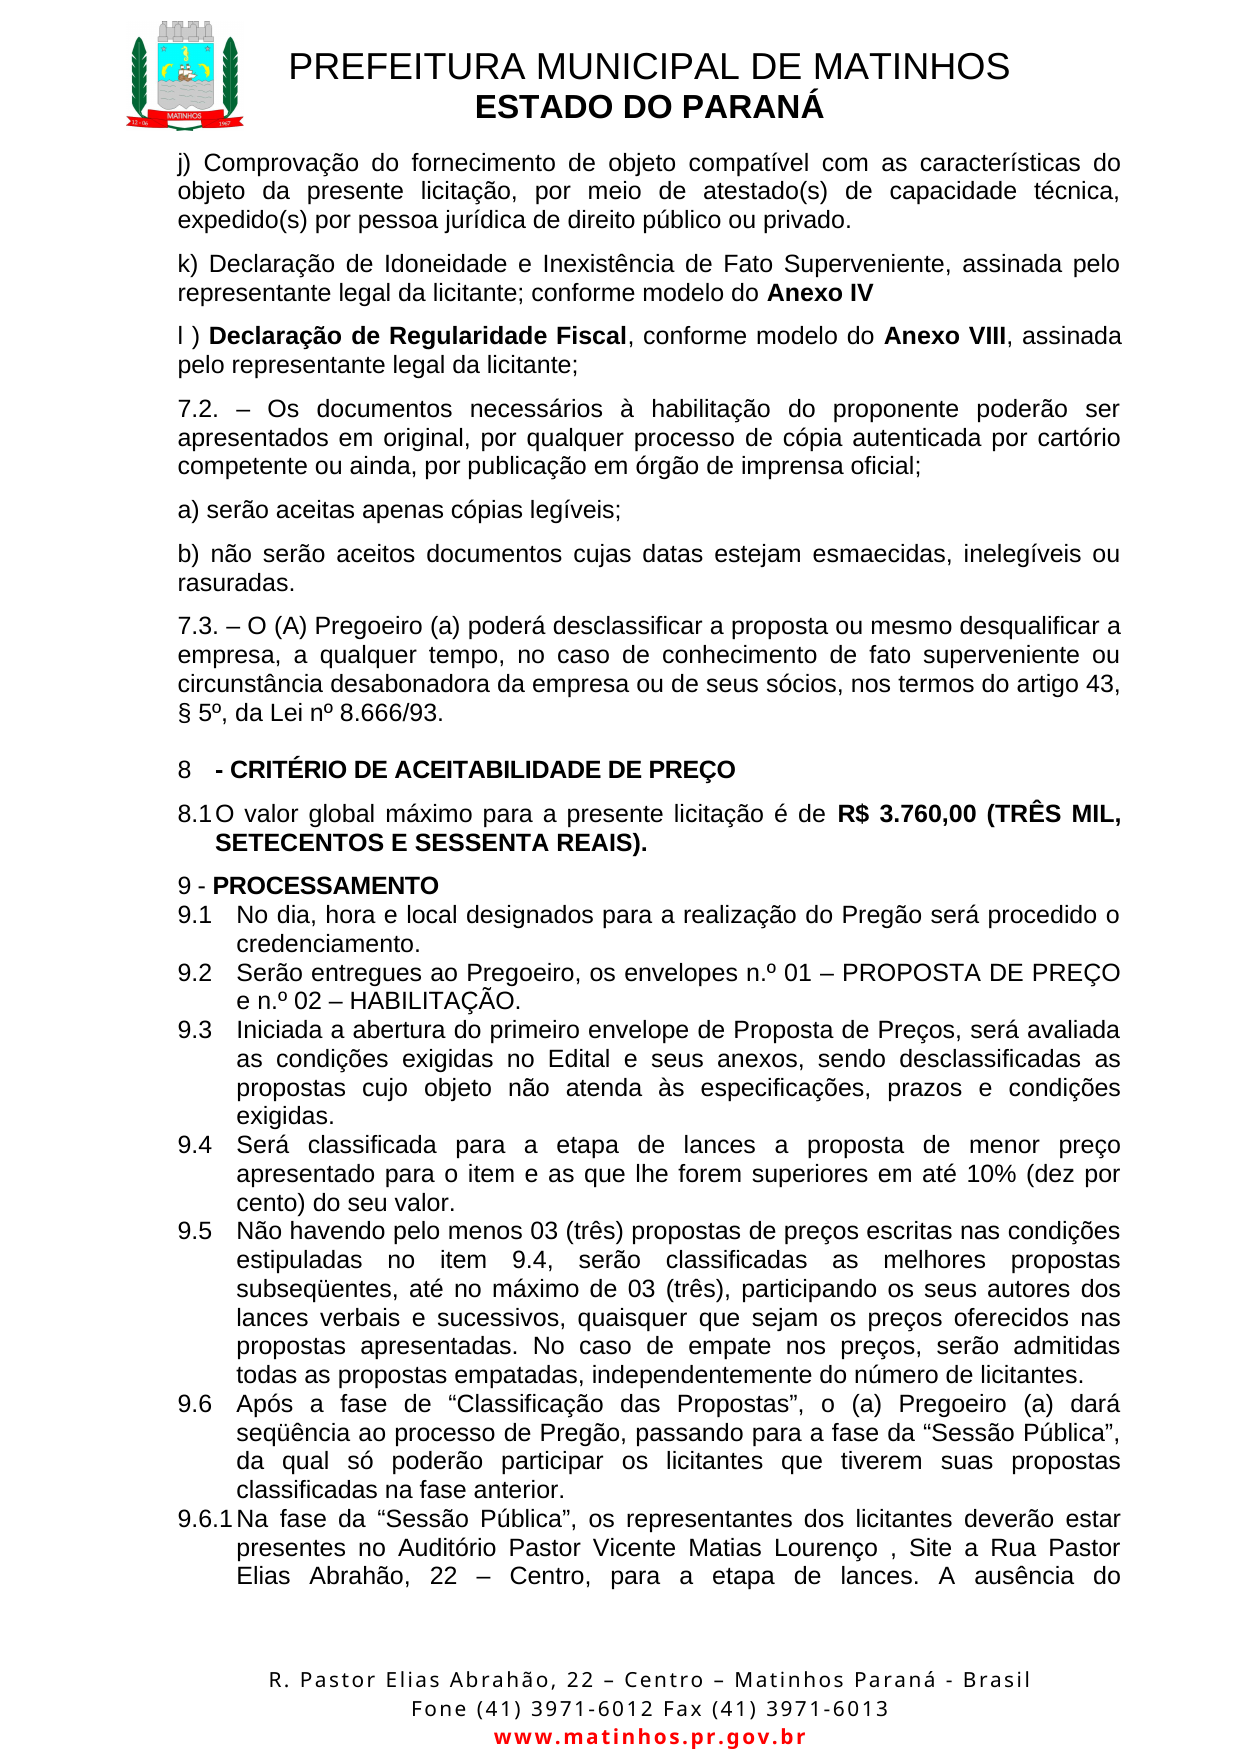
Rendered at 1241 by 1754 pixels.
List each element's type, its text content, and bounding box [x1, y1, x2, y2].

text a) serão aceitas apenas cópias legíveis; [177, 495, 1122, 524]
text b) não serão aceitos documentos cujas datas estejam esmaecidas, inelegíveis ou rasuradas. [177, 539, 1122, 596]
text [177, 1504, 1122, 1590]
list Será classificada para a etapa de lances a proposta de menor preço apresentado para o item e as que lhe forem superiores em até 10% (dez por cento) do seu valor. [177, 1130, 1122, 1216]
text k) Declaração de Idoneidade e Inexistência de Fato Superveniente, assinada pelo representante legal da licitante; conforme modelo do Anexo IV [177, 249, 1122, 306]
text 7.3. – O (A) Pregoeiro (a) poderá desclassificar a proposta ou mesmo desqualificar a empresa, a qualquer tempo, no caso de conhecimento de fato superveniente ou circunstância desabonadora da empresa ou de seus sócios, nos termos do artigo 43, § 5º, da Lei nº 8.666/93. [177, 611, 1122, 726]
picture [126, 21, 244, 131]
list Iniciada a abertura do primeiro envelope de Proposta de Preços, será avaliada as condições exigidas no Edital e seus anexos, sendo desclassificadas as propostas cujo objeto não atenda às especificações, prazos e condições exigidas. [177, 1015, 1122, 1130]
list No dia, hora e local designados para a realização do Pregão será procedido o credenciamento. [177, 900, 1122, 958]
list Não havendo pelo menos 03 (três) propostas de preços escritas nas condições estipuladas no item 9.4, serão classificadas as melhores propostas subseqüentes, até no máximo de 03 (três), participando os seus autores dos lances verbais e sucessivos, quaisquer que sejam os preços oferecidos nas propostas apresentadas. No caso de empate nos preços, serão admitidas todas as propostas empatadas, independentemente do número de licitantes. [177, 1216, 1122, 1389]
text j) Comprovação do fornecimento de objeto compatível com as características do objeto da presente licitação, por meio de atestado(s) de capacidade técnica, expedido(s) por pessoa jurídica de direito público ou privado. [177, 148, 1122, 234]
list Serão entregues ao Pregoeiro, os envelopes n.º 01 – PROPOSTA DE PREÇO e n.º 02 – HABILITAÇÃO. [177, 958, 1122, 1015]
text 7.2. – Os documentos necessários à habilitação do proponente poderão ser apresentados em original, por qualquer processo de cópia autenticada por cartório competente ou ainda, por publicação em órgão de imprensa oficial; [177, 394, 1122, 480]
list - CRITÉRIO DE ACEITABILIDADE DE PREÇO [177, 755, 1122, 784]
text 9 - PROCESSAMENTO [177, 871, 1122, 900]
list Após a fase de “Classificação das Propostas”, o (a) Pregoeiro (a) dará seqüência ao processo de Pregão, passando para a fase da “Sessão Pública”, da qual só poderão participar os licitantes que tiverem suas propostas classificadas na fase anterior. [177, 1389, 1122, 1504]
text l ) Declaração de Regularidade Fiscal, conforme modelo do Anexo VIII, assinada pelo representante legal da licitante; [177, 321, 1122, 379]
list O valor global máximo para a presente licitação é de R$ 3.760,00 (TRÊS MIL, SETECENTOS E SESSENTA REAIS). [177, 799, 1122, 856]
